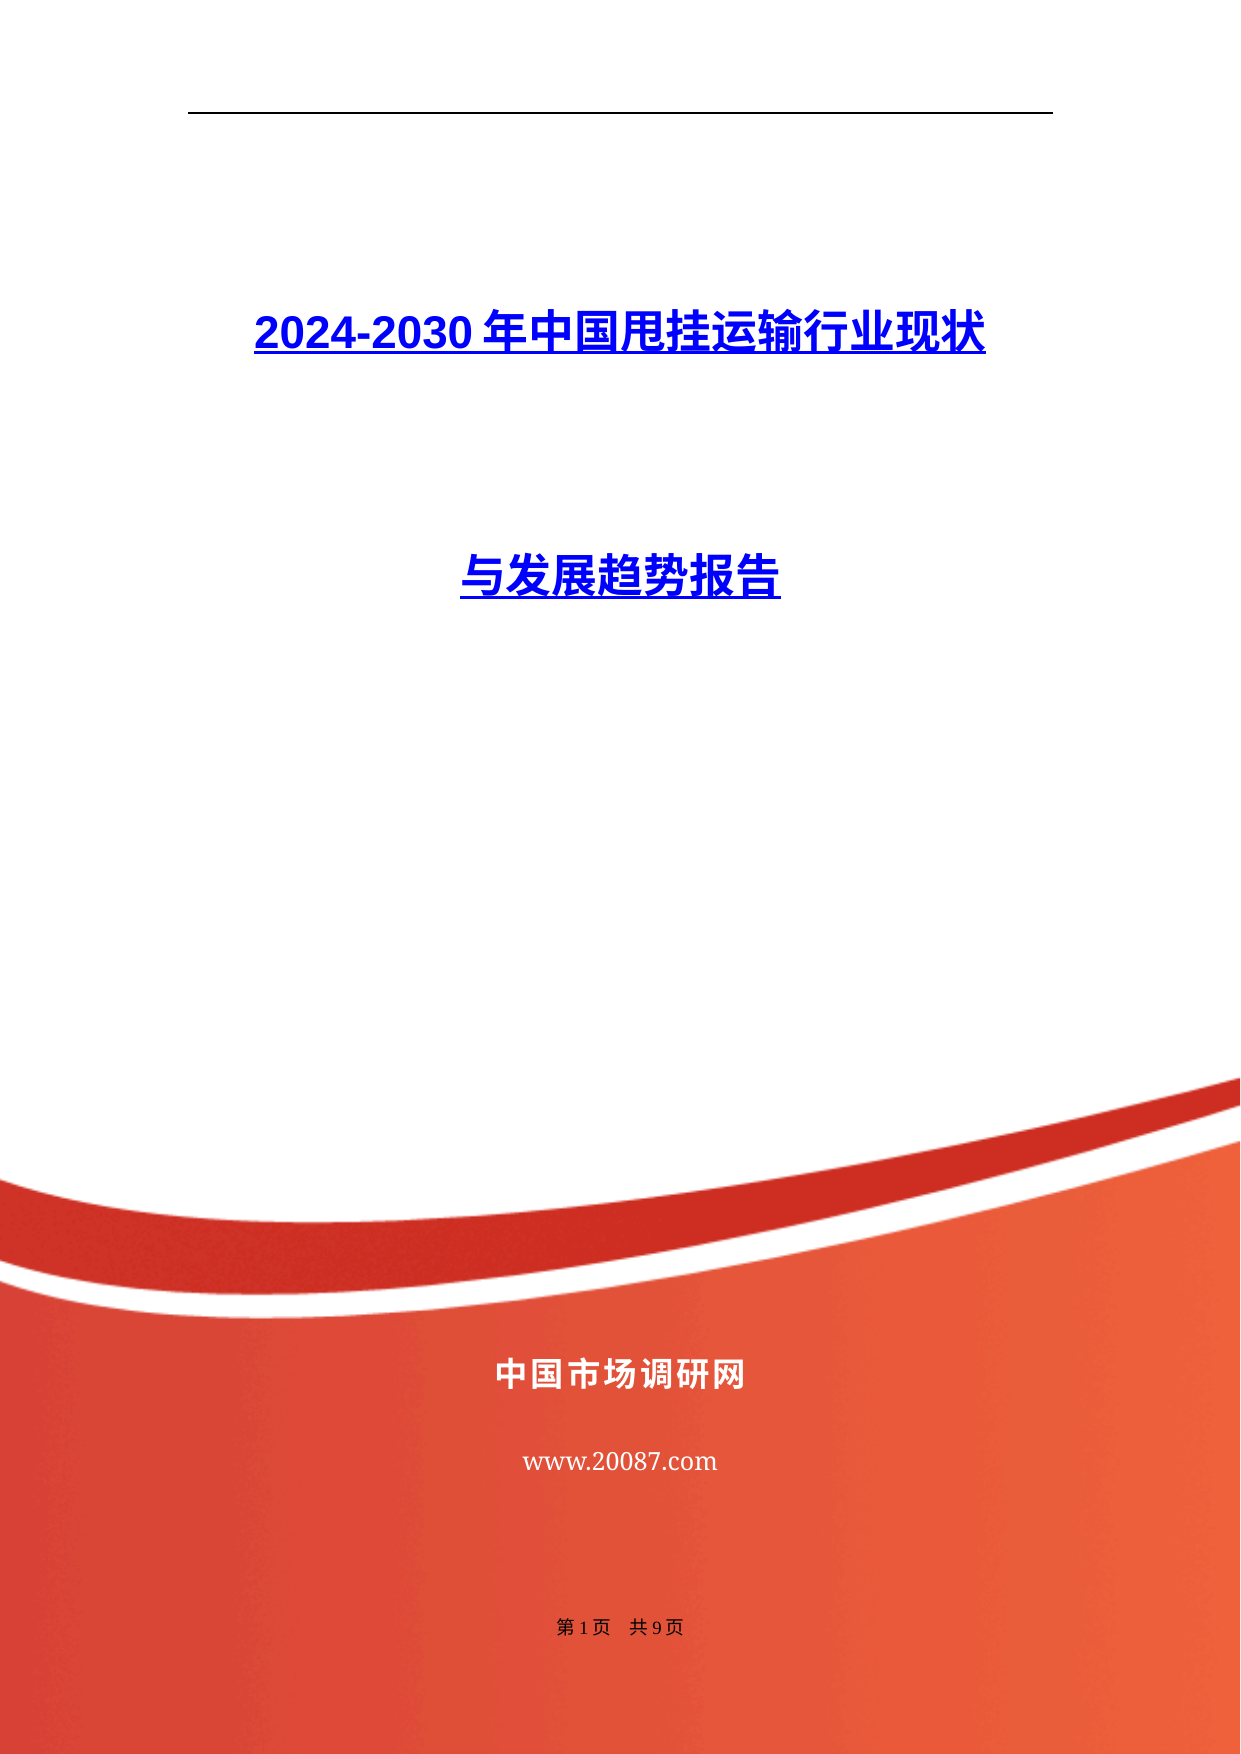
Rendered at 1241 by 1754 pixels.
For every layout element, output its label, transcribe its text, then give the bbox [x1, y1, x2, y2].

table_header 2024-2030年中国甩挂运输行业现状与发展趋势报告 [188, 207, 1053, 773]
text www.20087.com [187, 1428, 1053, 1493]
picture [0, 1006, 1241, 1754]
subtitle 中国市场调研网 [187, 1339, 1053, 1404]
